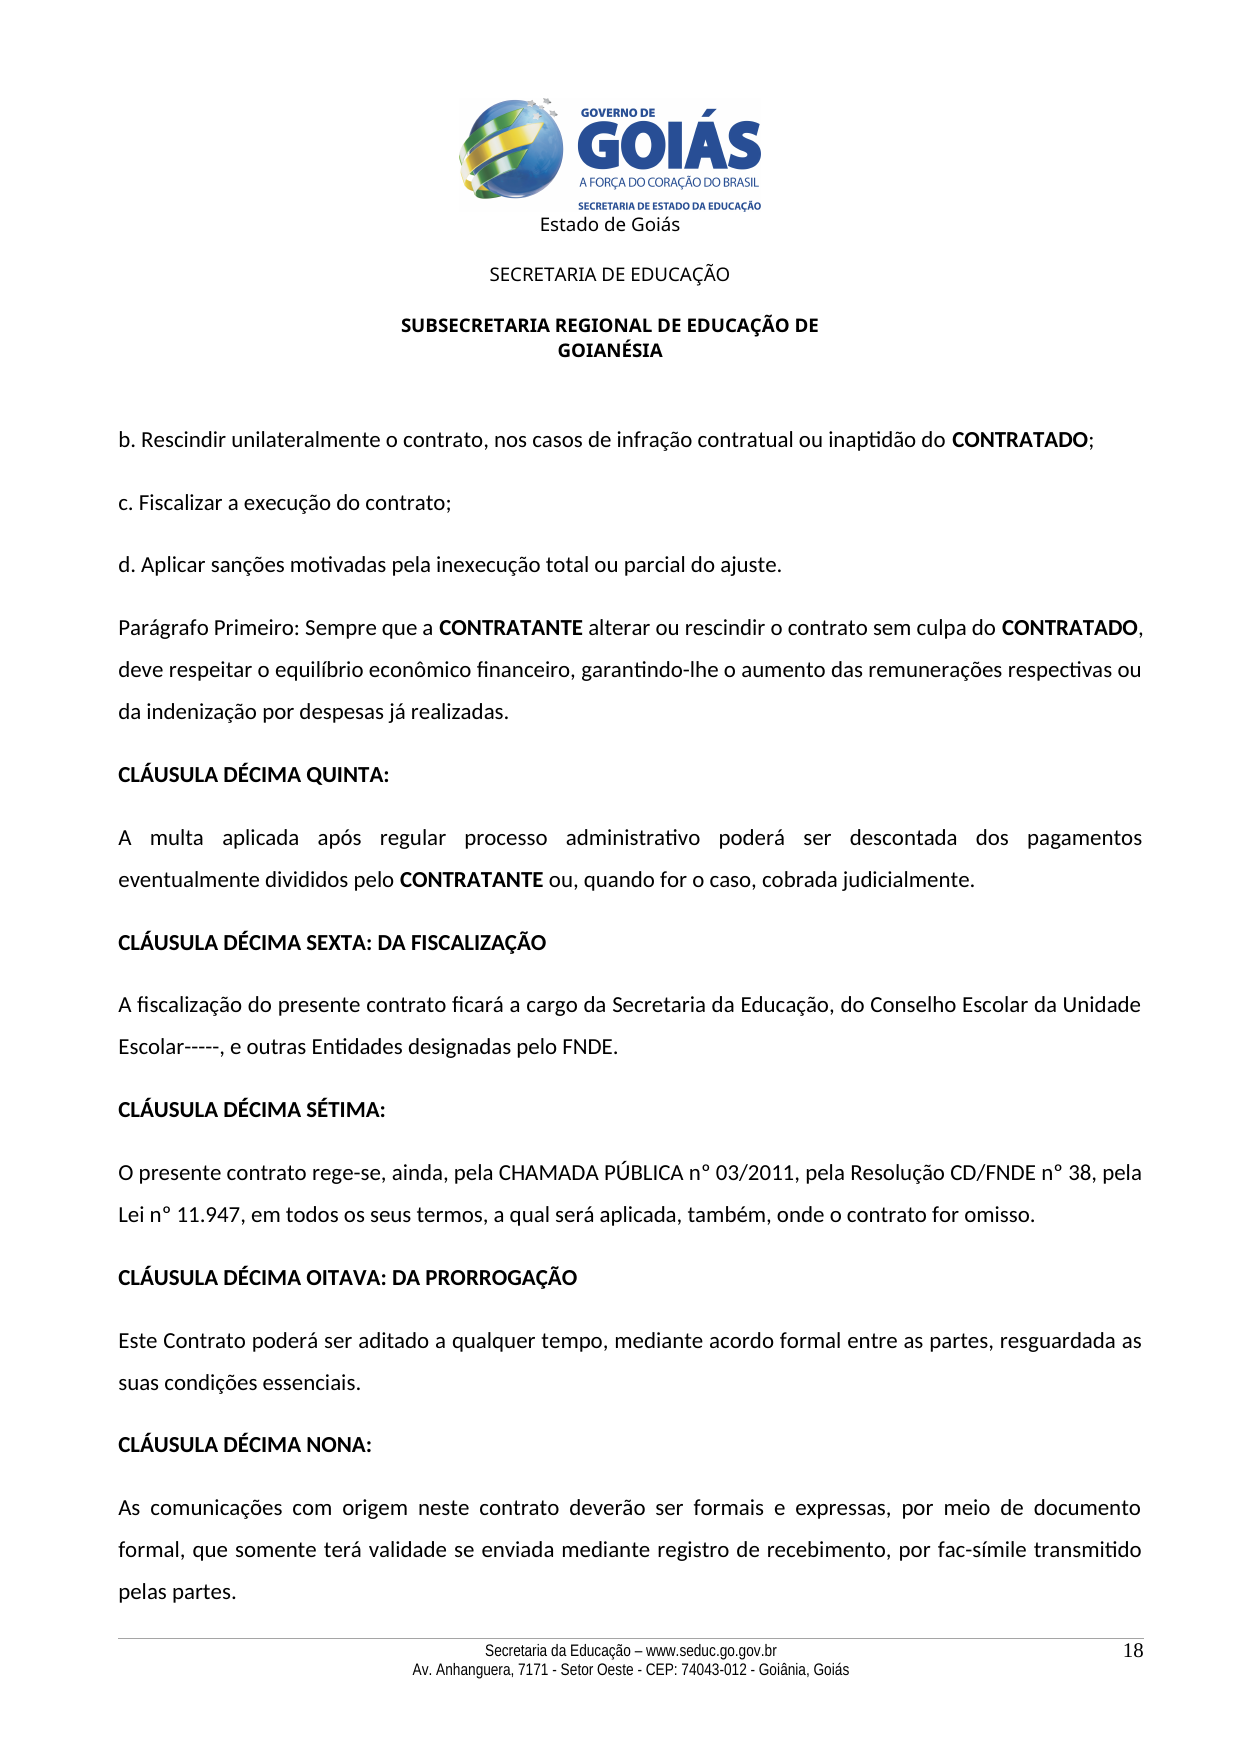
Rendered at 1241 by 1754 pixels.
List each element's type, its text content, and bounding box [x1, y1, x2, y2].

text CLÁUSULA DÉCIMA SEXTA: DA FISCALIZAÇÃO [118, 928, 1144, 956]
text b. Rescindir unilateralmente o contrato, nos casos de infração contratual ou inaptidão do CONTRATADO; [118, 425, 1144, 453]
text O presente contrato rege-se, ainda, pela CHAMADA PÚBLICA nº 03/2011, pela Resolução CD/FNDE nº 38, pela Lei nº 11.947, em todos os seus termos, a qual será aplicada, também, onde o contrato for omisso. [118, 1158, 1144, 1228]
text CLÁUSULA DÉCIMA OITAVA: DA PRORROGAÇÃO [118, 1263, 1144, 1291]
text d. Aplicar sanções motivadas pela inexecução total ou parcial do ajuste. [118, 551, 1144, 578]
text As comunicações com origem neste contrato deverão ser formais e expressas, por meio de documento formal, que somente terá validade se enviada mediante registro de recebimento, por fac-símile transmitido pelas partes. [118, 1493, 1144, 1605]
text c. Fiscalizar a execução do contrato; [118, 488, 1144, 516]
text A fiscalização do presente contrato ficará a cargo da Secretaria da Educação, do Conselho Escolar da Unidade Escolar-----, e outras Entidades designadas pelo FNDE. [118, 991, 1144, 1061]
text CLÁUSULA DÉCIMA QUINTA: [118, 760, 1144, 788]
text CLÁUSULA DÉCIMA NONA: [118, 1431, 1144, 1458]
text Este Contrato poderá ser aditado a qualquer tempo, mediante acordo formal entre as partes, resguardada as suas condições essenciais. [118, 1326, 1144, 1396]
picture [459, 98, 761, 212]
text A multa aplicada após regular processo administrativo poderá ser descontada dos pagamentos eventualmente divididos pelo CONTRATANTE ou, quando for o caso, cobrada judicialmente. [118, 823, 1144, 893]
text CLÁUSULA DÉCIMA SÉTIMA: [118, 1095, 1144, 1123]
text Parágrafo Primeiro: Sempre que a CONTRATANTE alterar ou rescindir o contrato sem culpa do CONTRATADO, deve respeitar o equilíbrio econômico financeiro, garantindo-lhe o aumento das remunerações respectivas ou da indenização por despesas já realizadas. [118, 613, 1144, 725]
